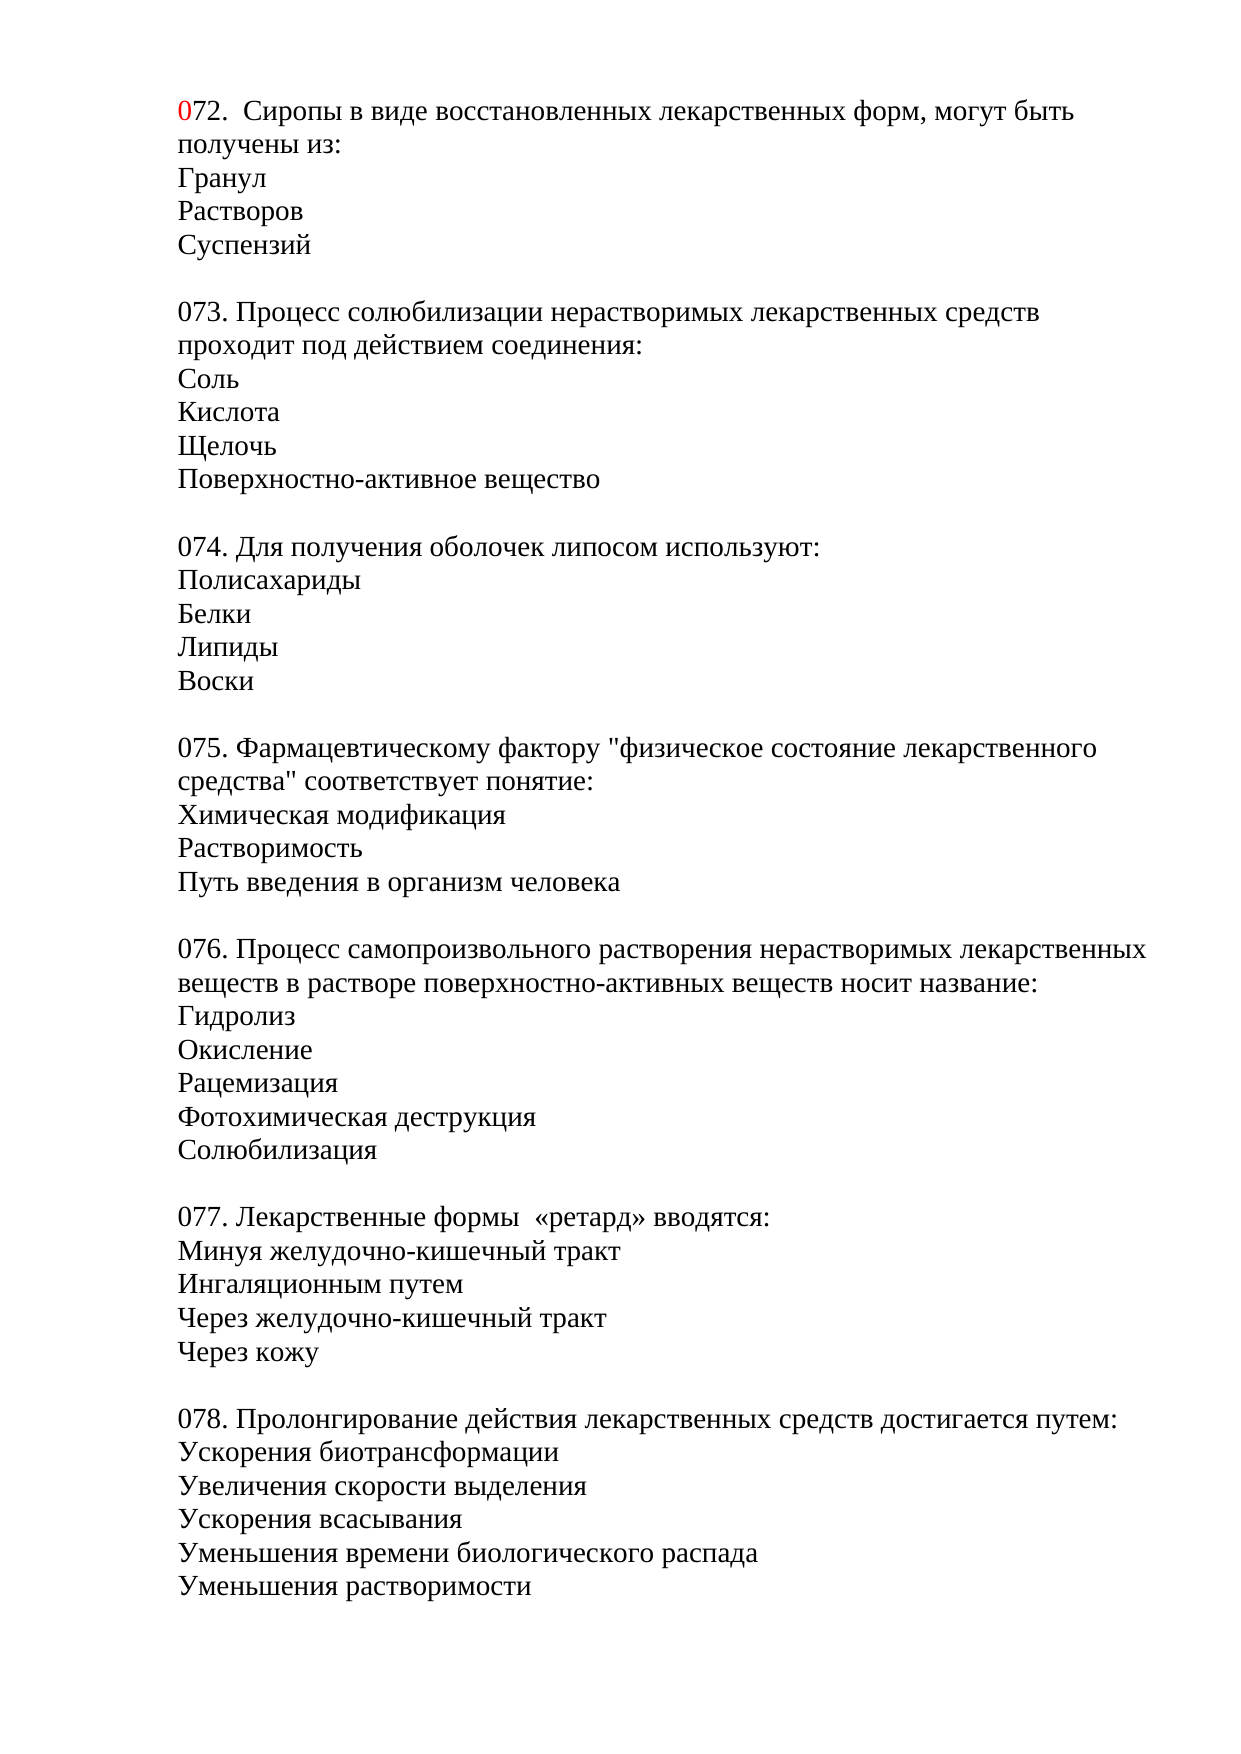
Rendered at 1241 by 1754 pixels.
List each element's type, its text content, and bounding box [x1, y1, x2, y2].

text Растворимость [177, 831, 1152, 864]
text Через желудочно-кишечный тракт [177, 1300, 1152, 1334]
text 078. Пролонгирование действия лекарственных средств достигается путем: [177, 1401, 1152, 1434]
text 077. Лекарственные формы «ретард» вводятся: [177, 1199, 1152, 1233]
text 076. Процесс самопроизвольного растворения нерастворимых лекарственных веществ в растворе поверхностно-активных веществ носит название: [177, 931, 1152, 998]
text Гидролиз [177, 998, 1152, 1032]
text 073. Процесс солюбилизации нерастворимых лекарственных средств проходит под действием соединения: [177, 294, 1152, 361]
text Воски [177, 663, 1152, 696]
text Ускорения всасывания [177, 1501, 1152, 1535]
text Кислота [177, 394, 1152, 428]
text Химическая модификация [177, 797, 1152, 831]
text Липиды [177, 629, 1152, 663]
text Увеличения скорости выделения [177, 1468, 1152, 1501]
text Рацемизация [177, 1065, 1152, 1099]
text Полисахариды [177, 562, 1152, 596]
text 074. Для получения оболочек липосом используют: [177, 529, 1152, 562]
text Солюбилизация [177, 1132, 1152, 1166]
text Через кожу [177, 1334, 1152, 1367]
text Уменьшения времени биологического распада [177, 1535, 1152, 1568]
text Белки [177, 596, 1152, 629]
text Фотохимическая деструкция [177, 1099, 1152, 1132]
text 072. Сиропы в виде восстановленных лекарственных форм, могут быть получены из: [177, 93, 1152, 160]
text Соль [177, 361, 1152, 394]
text Гранул [177, 160, 1152, 193]
text Окисление [177, 1032, 1152, 1065]
text Суспензий [177, 227, 1152, 260]
text 075. Фармацевтическому фактору "физическое состояние лекарственного средства" соответствует понятие: [177, 730, 1152, 797]
text Минуя желудочно-кишечный тракт [177, 1233, 1152, 1267]
text Щелочь [177, 428, 1152, 462]
text Растворов [177, 193, 1152, 227]
text Ингаляционным путем [177, 1267, 1152, 1300]
text Путь введения в организм человека [177, 864, 1152, 898]
text Ускорения биотрансформации [177, 1434, 1152, 1468]
text Уменьшения растворимости [177, 1568, 1152, 1602]
text Поверхностно-активное вещество [177, 462, 1152, 495]
